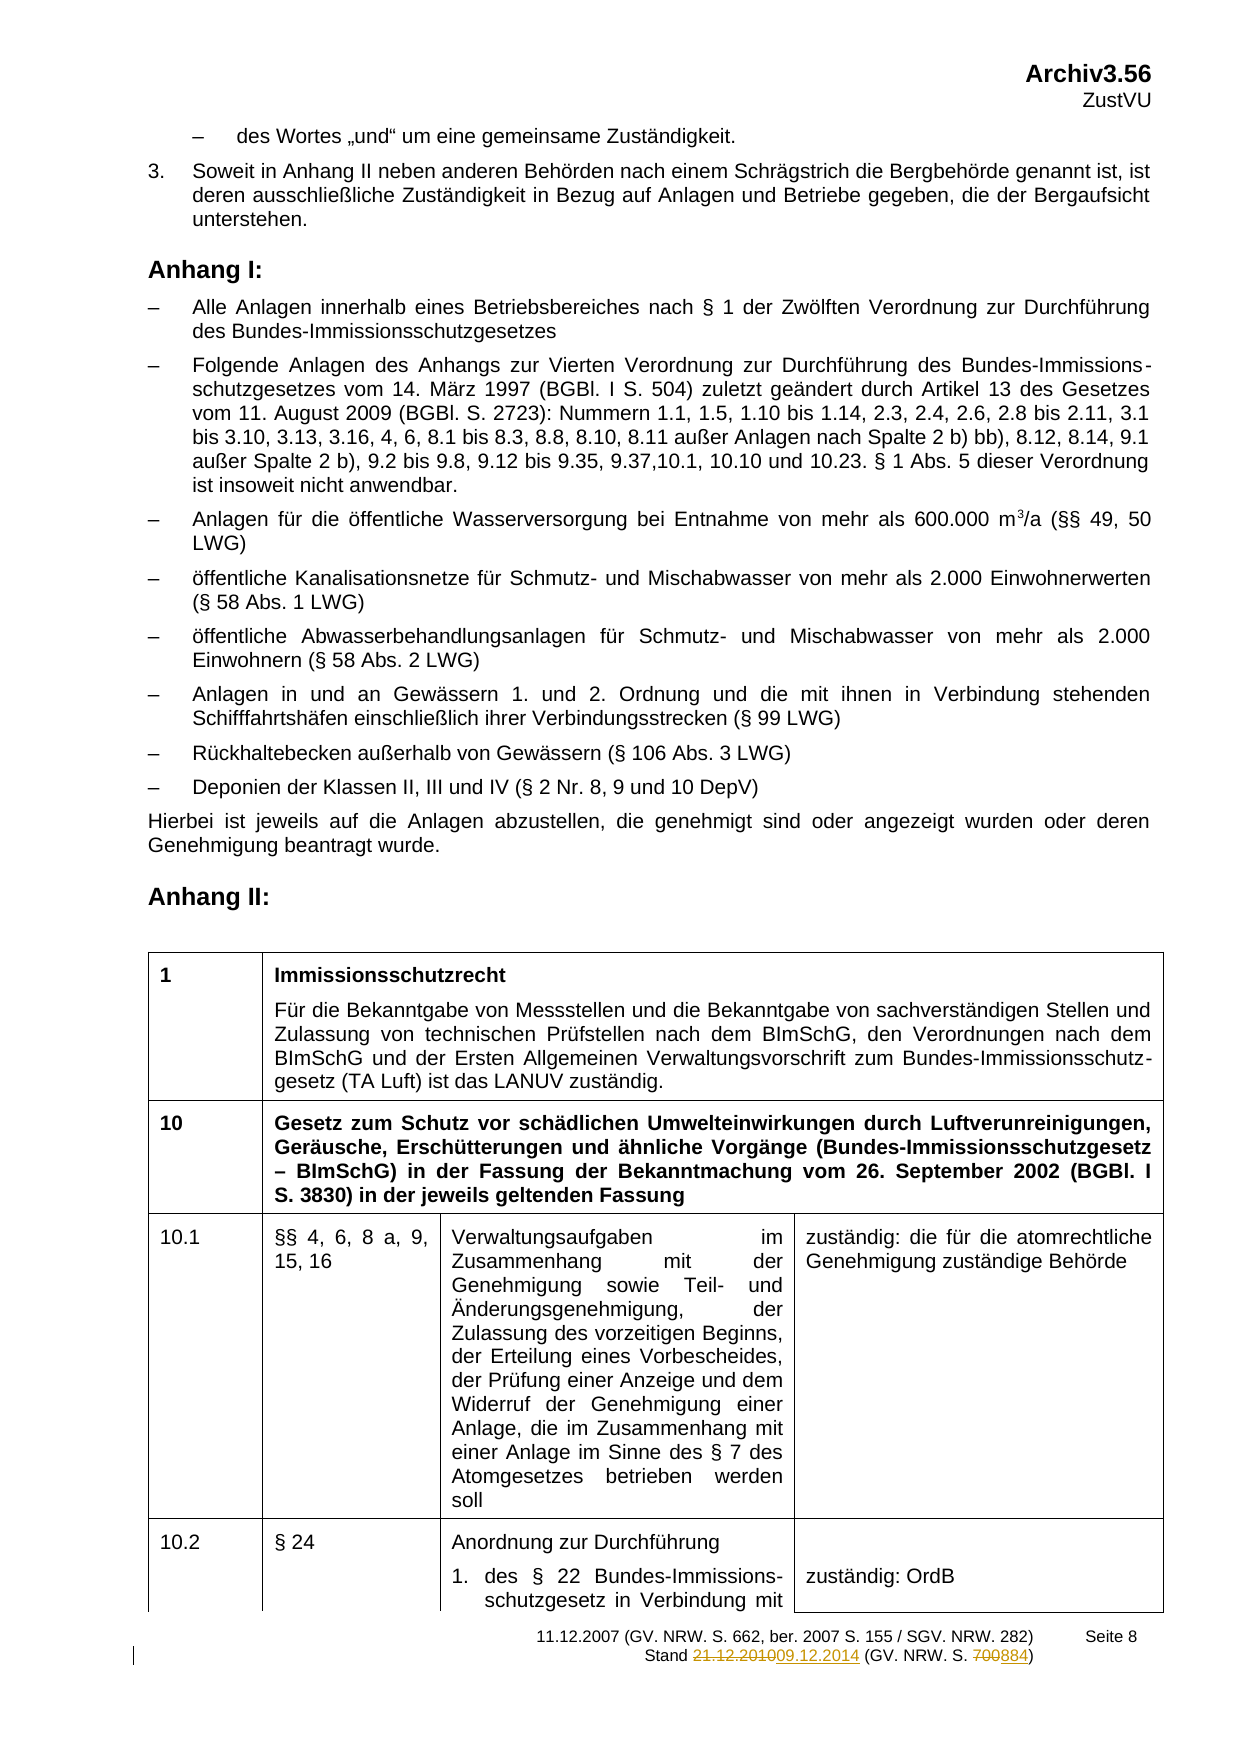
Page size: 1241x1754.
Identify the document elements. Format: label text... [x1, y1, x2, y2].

text – Deponien der Klassen II, III und IV (§ 2 Nr. 8, 9 und 10 DepV) [148, 775, 1152, 799]
table_cell 10.1 [149, 1214, 262, 1518]
table_cell zuständig: OrdB [795, 1519, 1163, 1612]
table_cell Gesetz zum Schutz vor schädlichen Umwelteinwirkungen durch Luftverunreinigungen, Geräusche, Erschütterungen und ähnliche Vorgänge (Bundes-Immissionsschutzgesetz – BImSchG) in der Fassung der Bekanntmachung vom 26. September 2002 (BGBl. I S. 3830) in der jeweils geltenden Fassung [263, 1101, 1163, 1213]
text – Rückhaltebecken außerhalb von Gewässern (§ 106 Abs. 3 LWG) [148, 741, 1152, 764]
table_cell zuständig: die für die atomrechtliche Genehmigung zuständige Behörde [795, 1214, 1163, 1518]
table_cell 10 [149, 1101, 262, 1213]
subtitle Anhang II: [148, 882, 1152, 911]
table_cell 10.2 [149, 1519, 263, 1612]
text – Anlagen in und an Gewässern 1. und 2. Ordnung und die mit ihnen in Verbindung stehenden Schifffahrtshäfen einschließlich ihrer Verbindungsstrecken (§ 99 LWG) [148, 682, 1152, 730]
text – des Wortes „und“ um eine gemeinsame Zuständigkeit. [192, 124, 1152, 148]
text – Alle Anlagen innerhalb eines Betriebsbereiches nach § 1 der Zwölften Verordnung zur Durchführung des Bundes-Immissionsschutzgesetzes [148, 295, 1152, 343]
text – Folgende Anlagen des Anhangs zur Vierten Verordnung zur Durchführung des Bundes-Immissionsschutzgesetzes vom 14. März 1997 (BGBl. I S. 504) zuletzt geändert durch Artikel 13 des Gesetzes vom 11. August 2009 (BGBl. S. 2723): Nummern 1.1, 1.5, 1.10 bis 1.14, 2.3, 2.4, 2.6, 2.8 bis 2.11, 3.1 bis 3.10, 3.13, 3.16, 4, 6, 8.1 bis 8.3, 8.8, 8.10, 8.11 außer Anlagen nach Spalte 2 b) bb), 8.12, 8.14, 9.1 außer Spalte 2 b), 9.2 bis 9.8, 9.12 bis 9.35, 9.37,10.1, 10.10 und 10.23. § 1 Abs. 5 dieser Verordnung ist insoweit nicht anwendbar. [148, 353, 1152, 497]
table_cell §§ 4, 6, 8 a, 9, 15, 16 [263, 1214, 440, 1518]
text – Anlagen für die öffentliche Wasserversorgung bei Entnahme von mehr als 600.000 m3/a (§§ 49, 50 LWG) [148, 507, 1152, 555]
subtitle Anhang I: [148, 256, 1152, 284]
table_cell § 24 [263, 1519, 440, 1612]
table_cell Verwaltungsaufgaben im Zusammenhang mit der Genehmigung sowie Teil- und Änderungsgenehmigung, der Zulassung des vorzeitigen Beginns, der Erteilung eines Vorbescheides, der Prüfung einer Anzeige und dem Widerruf der Genehmigung einer Anlage, die im Zusammenhang mit einer Anlage im Sinne des § 7 des Atomgesetzes betrieben werden soll [441, 1214, 794, 1518]
table_header Immissionsschutzrecht Für die Bekanntgabe von Messstellen und die Bekanntgabe von sachverständigen Stellen und Zulassung von technischen Prüfstellen nach dem BImSchG, den Verordnungen nach dem BImSchG und der Ersten Allgemeinen Verwaltungsvorschrift zum Bundes-Immissionsschutzgesetz (TA Luft) ist das LANUV zuständig. [263, 953, 1163, 1099]
table_header 1 [149, 953, 262, 1099]
text – öffentliche Kanalisationsnetze für Schmutz- und Mischabwasser von mehr als 2.000 Einwohnerwerten (§ 58 Abs. 1 LWG) [148, 566, 1152, 613]
text 3. Soweit in Anhang II neben anderen Behörden nach einem Schrägstrich die Bergbehörde genannt ist, ist deren ausschließliche Zuständigkeit in Bezug auf Anlagen und Betriebe gegeben, die der Bergaufsicht unterstehen. [148, 159, 1152, 231]
text Hierbei ist jeweils auf die Anlagen abzustellen, die genehmigt sind oder angezeigt wurden oder deren Genehmigung beantragt wurde. [148, 809, 1152, 857]
text – öffentliche Abwasserbehandlungsanlagen für Schmutz- und Mischabwasser von mehr als 2.000 Einwohnern (§ 58 Abs. 2 LWG) [148, 624, 1152, 672]
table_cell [440, 1519, 794, 1612]
